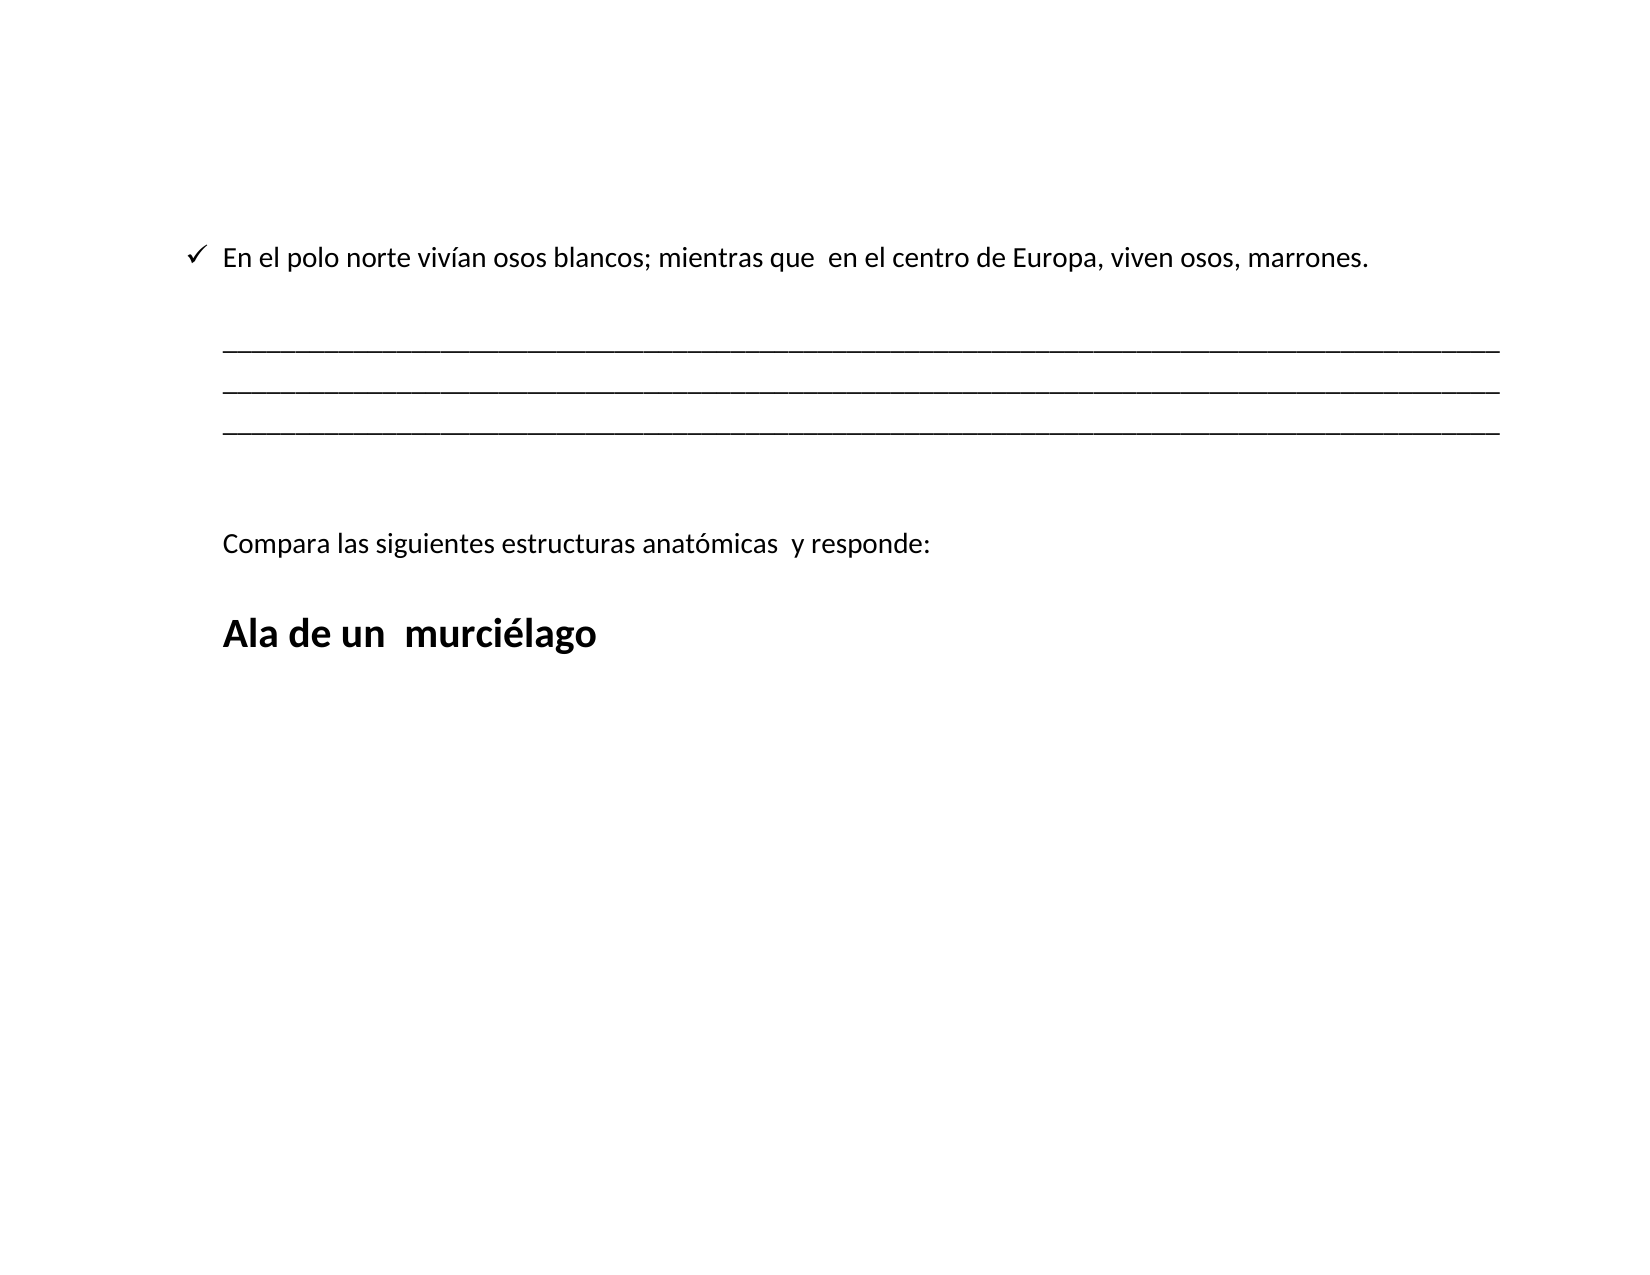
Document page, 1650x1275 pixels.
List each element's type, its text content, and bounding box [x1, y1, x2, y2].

list En el polo norte vivían osos blancos; mientras que en el centro de Europa, viven osos, marrones. [185, 239, 1502, 274]
list Ala de un murciélago [223, 607, 1502, 658]
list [223, 321, 1502, 438]
list Compara las siguientes estructuras anatómicas y responde: [223, 526, 1502, 561]
